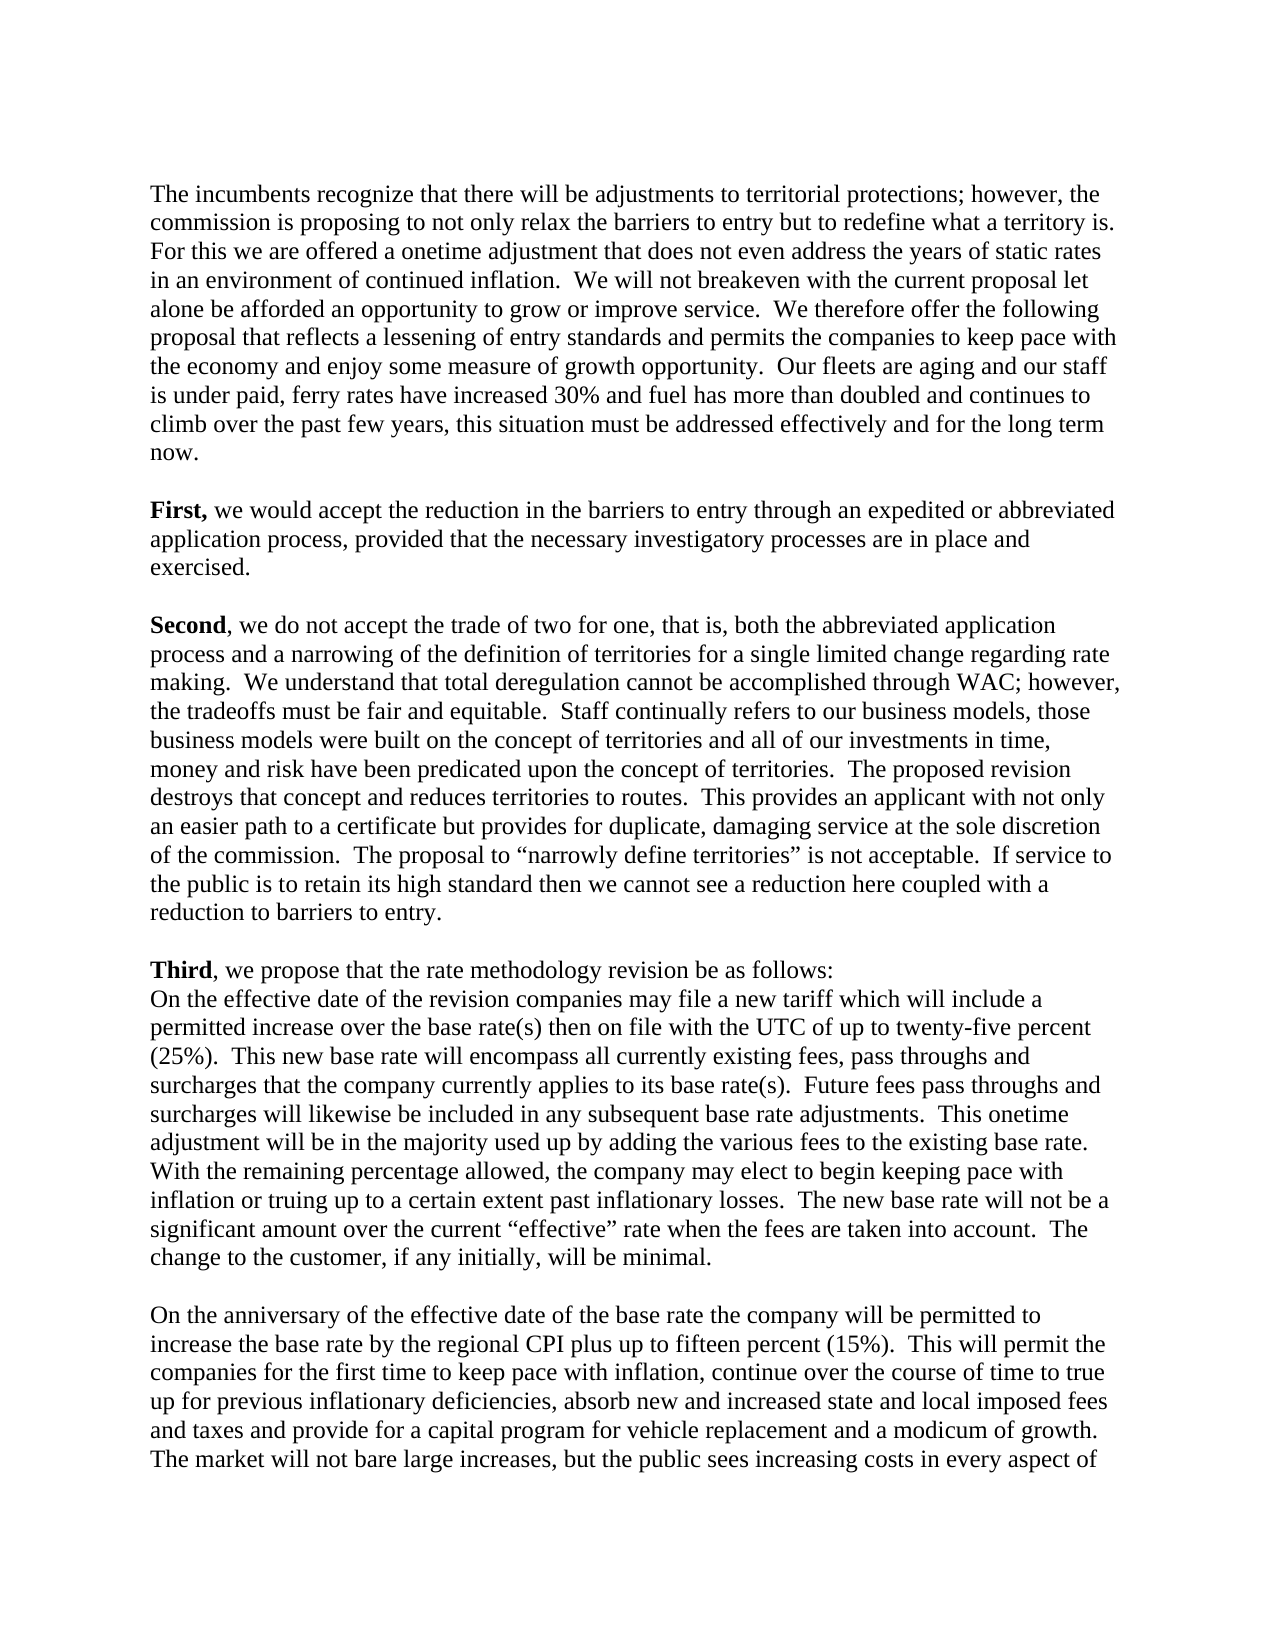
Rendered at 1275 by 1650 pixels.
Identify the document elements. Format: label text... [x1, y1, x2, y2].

text Second, we do not accept the trade of two for one, that is, both the abbreviated application process and a narrowing of the definition of territories for a single limited change regarding rate making. We understand that total deregulation cannot be accomplished through WAC; however, the tradeoffs must be fair and equitable. Staff continually refers to our business models, those business models were built on the concept of territories and all of our investments in time, money and risk have been predicated upon the concept of territories. The proposed revision destroys that concept and reduces territories to routes. This provides an applicant with not only an easier path to a certificate but provides for duplicate, damaging service at the sole discretion of the commission. The proposal to “narrowly define territories” is not acceptable. If service to the public is to retain its high standard then we cannot see a reduction here coupled with a reduction to barriers to entry. [150, 610, 1125, 926]
text First, we would accept the reduction in the barriers to entry through an expedited or abbreviated application process, provided that the necessary investigatory processes are in place and exercised. [150, 495, 1125, 581]
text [150, 1300, 1125, 1472]
text Third, we propose that the rate methodology revision be as follows: [150, 955, 1125, 984]
text The incumbents recognize that there will be adjustments to territorial protections; however, the commission is proposing to not only relax the barriers to entry but to redefine what a territory is. For this we are offered a onetime adjustment that does not even address the years of static rates in an environment of continued inflation. We will not breakeven with the current proposal let alone be afforded an opportunity to grow or improve service. We therefore offer the following proposal that reflects a lessening of entry standards and permits the companies to keep pace with the economy and enjoy some measure of growth opportunity. Our fleets are aging and our staff is under paid, ferry rates have increased 30% and fuel has more than doubled and continues to climb over the past few years, this situation must be addressed effectively and for the long term now. [150, 179, 1125, 466]
text On the effective date of the revision companies may file a new tariff which will include a permitted increase over the base rate(s) then on file with the UTC of up to twenty-five percent (25%). This new base rate will encompass all currently existing fees, pass throughs and surcharges that the company currently applies to its base rate(s). Future fees pass throughs and surcharges will likewise be included in any subsequent base rate adjustments. This onetime adjustment will be in the majority used up by adding the various fees to the existing base rate. With the remaining percentage allowed, the company may elect to begin keeping pace with inflation or truing up to a certain extent past inflationary losses. The new base rate will not be a significant amount over the current “effective” rate when the fees are taken into account. The change to the customer, if any initially, will be minimal. [150, 984, 1125, 1271]
